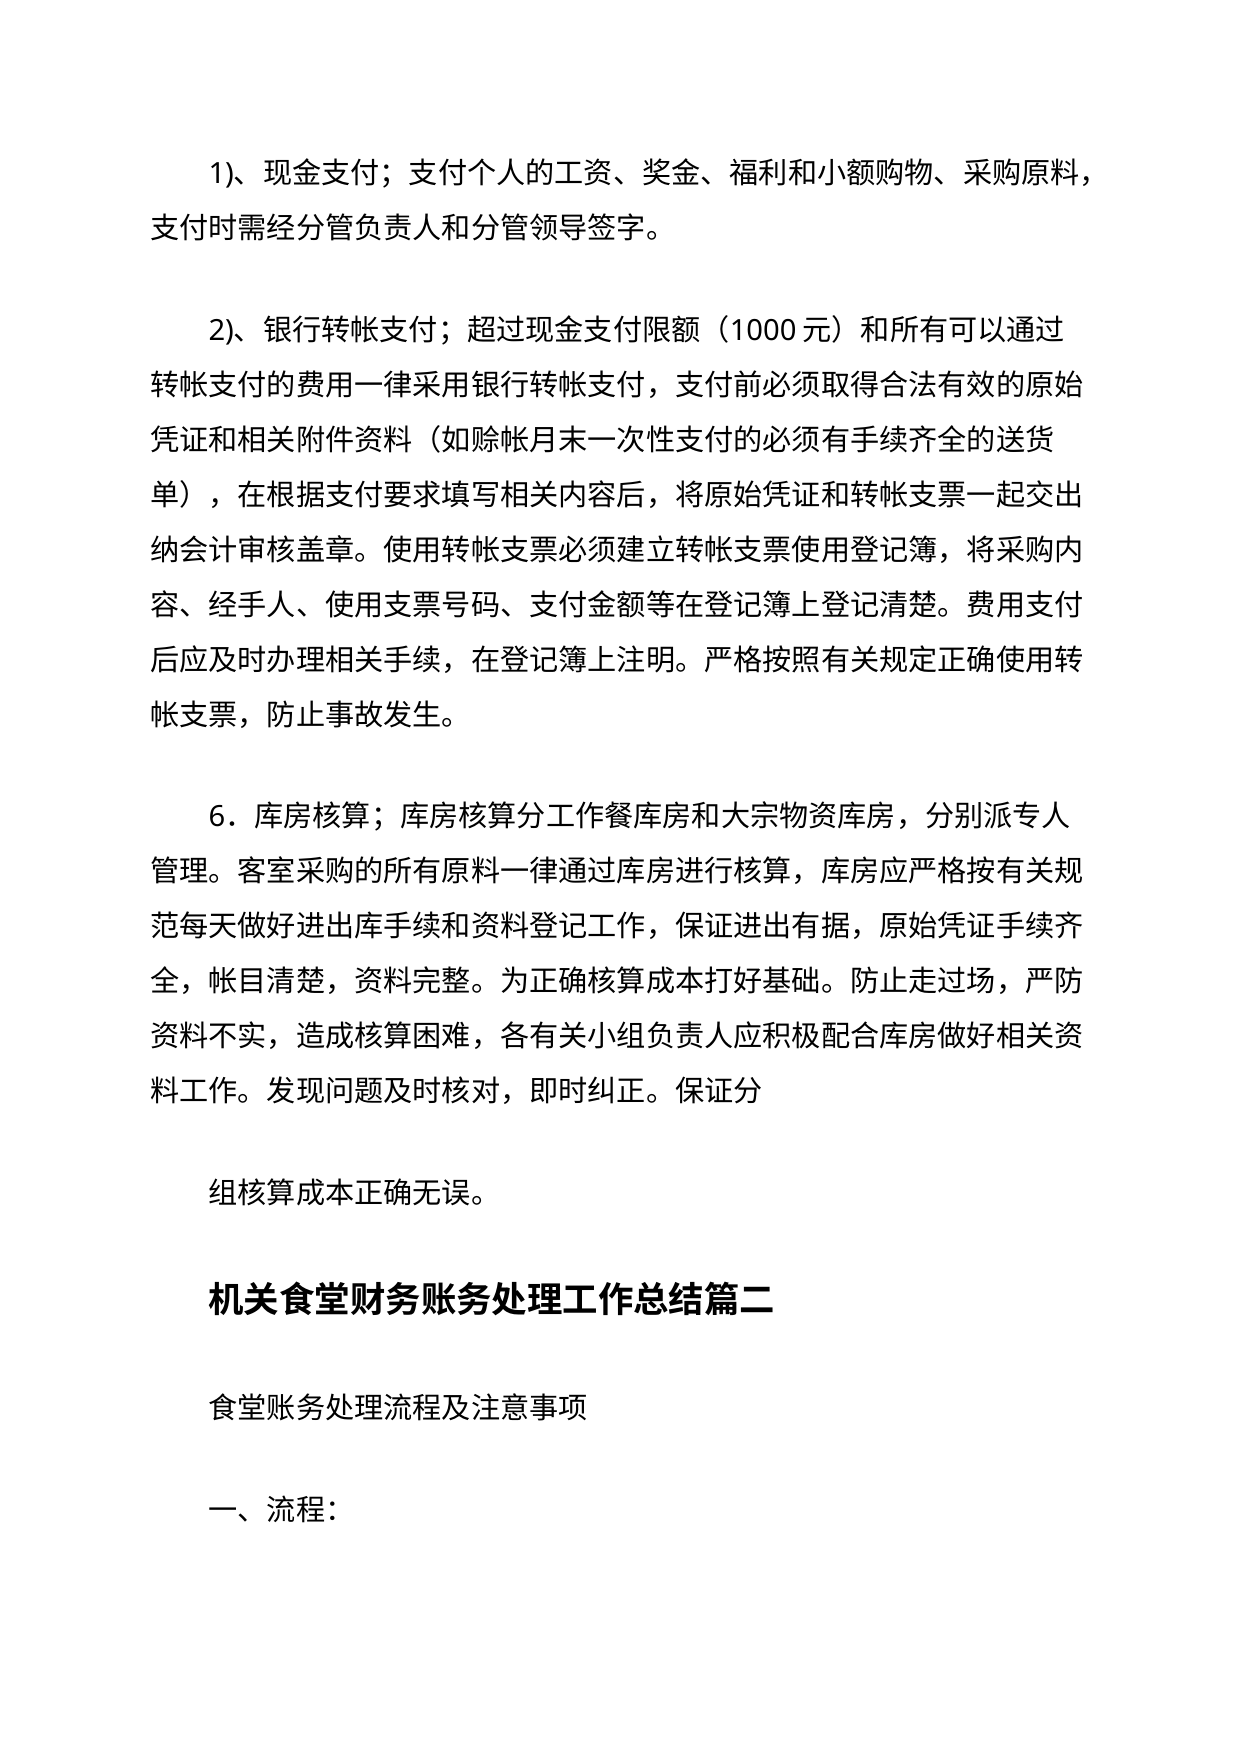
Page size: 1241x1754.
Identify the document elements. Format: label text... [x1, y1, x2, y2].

text 组核算成本正确无误。 [150, 1169, 1090, 1212]
text 食堂账务处理流程及注意事项 [150, 1384, 1090, 1427]
text 机关食堂财务账务处理工作总结篇二 [150, 1271, 1090, 1322]
text 6．库房核算；库房核算分工作餐库房和大宗物资库房，分别派专人管理。客室采购的所有原料一律通过库房进行核算，库房应严格按有关规范每天做好进出库手续和资料登记工作，保证进出有据，原始凭证手续齐全，帐目清楚，资料完整。为正确核算成本打好基础。防止走过场，严防资料不实，造成核算困难，各有关小组负责人应积极配合库房做好相关资料工作。发现问题及时核对，即时纠正。保证分 [150, 793, 1090, 1110]
text 2)、银行转帐支付；超过现金支付限额（1000元）和所有可以通过转帐支付的费用一律采用银行转帐支付，支付前必须取得合法有效的原始凭证和相关附件资料（如赊帐月末一次性支付的必须有手续齐全的送货单），在根据支付要求填写相关内容后，将原始凭证和转帐支票一起交出纳会计审核盖章。使用转帐支票必须建立转帐支票使用登记簿，将采购内容、经手人、使用支票号码、支付金额等在登记簿上登记清楚。费用支付后应及时办理相关手续，在登记簿上注明。严格按照有关规定正确使用转帐支票，防止事故发生。 [150, 307, 1090, 733]
text 1)、现金支付；支付个人的工资、奖金、福利和小额购物、采购原料，支付时需经分管负责人和分管领导签字。 [150, 150, 1090, 247]
text 一、流程： [150, 1486, 1090, 1528]
